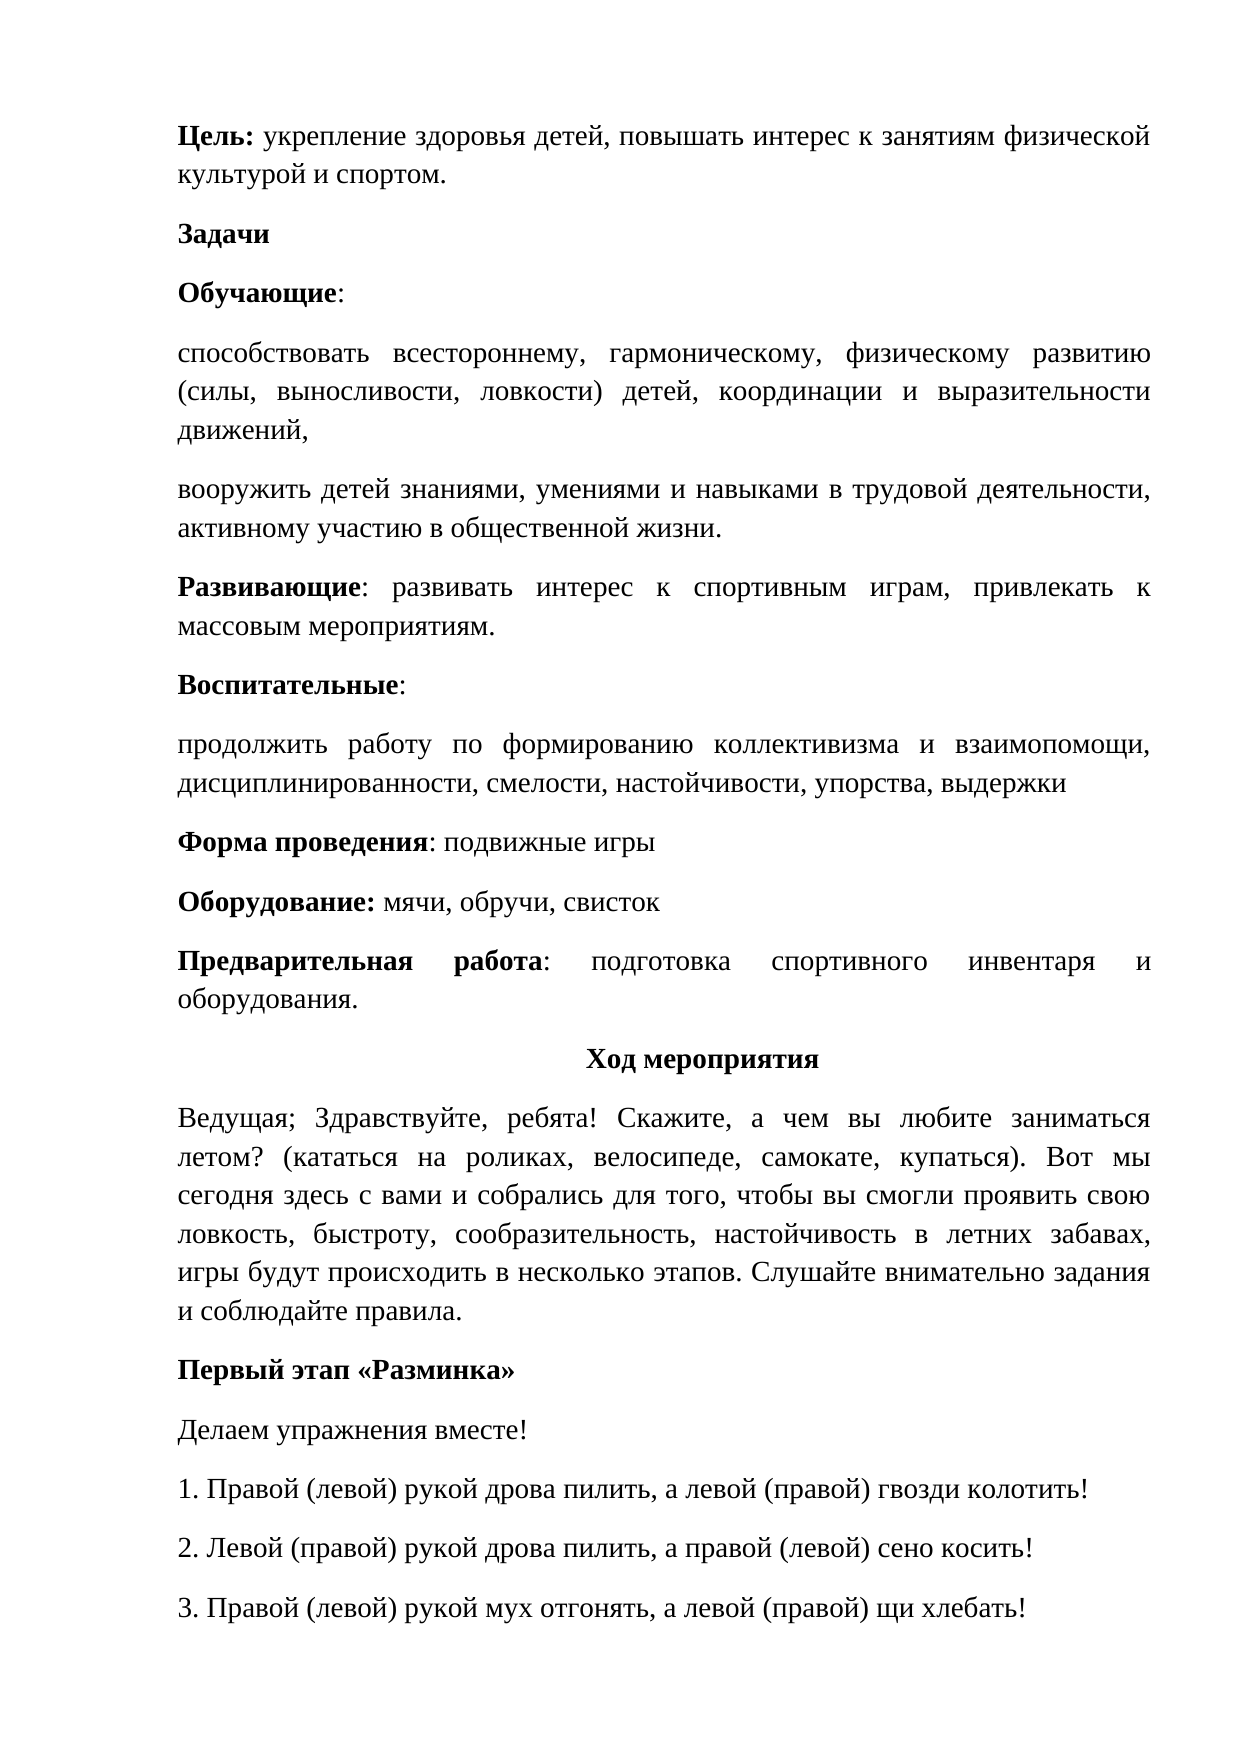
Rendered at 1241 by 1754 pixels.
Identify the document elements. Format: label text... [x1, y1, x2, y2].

text Форма проведения: подвижные игры [177, 824, 1152, 858]
text Развивающие: развивать интерес к спортивным играм, привлекать к массовым мероприятиям. [177, 569, 1152, 641]
text Ведущая; Здравствуйте, ребята! Скажите, а чем вы любите заниматься летом? (кататься на роликах, велосипеде, самокате, купаться). Вот мы сегодня здесь с вами и собрались для того, чтобы вы смогли проявить свою ловкость, быстроту, сообразительность, настойчивость в летних забавах, игры будут происходить в несколько этапов. Слушайте внимательно задания и соблюдайте правила. [177, 1100, 1152, 1327]
text продолжить работу по формированию коллективизма и взаимопомощи, дисциплинированности, смелости, настойчивости, упорства, выдержки [177, 726, 1152, 798]
text Цель: укрепление здоровья детей, повышать интерес к занятиям физической культурой и спортом. [177, 118, 1152, 190]
text 2. Левой (правой) рукой дрова пилить, а правой (левой) сено косить! [177, 1531, 1152, 1564]
text Воспитательные: [177, 667, 1152, 701]
text Делаем упражнения вместе! [177, 1412, 1152, 1445]
text Задачи [177, 216, 1152, 249]
text 1. Правой (левой) рукой дрова пилить, а левой (правой) гвозди колотить! [177, 1471, 1152, 1505]
text Оборудование: мячи, обручи, свисток [177, 884, 1152, 917]
text Предварительная работа: подготовка спортивного инвентаря и оборудования. [177, 943, 1152, 1015]
text 3. Правой (левой) рукой мух отгонять, а левой (правой) щи хлебать! [177, 1590, 1152, 1623]
text вооружить детей знаниями, умениями и навыками в трудовой деятельности, активному участию в общественной жизни. [177, 471, 1152, 543]
text Обучающие: [177, 275, 1152, 309]
text Ход мероприятия [177, 1041, 1152, 1074]
text способствовать всестороннему, гармоническому, физическому развитию (силы, выносливости, ловкости) детей, координации и выразительности движений, [177, 335, 1152, 445]
text Первый этап «Разминка» [177, 1352, 1152, 1386]
